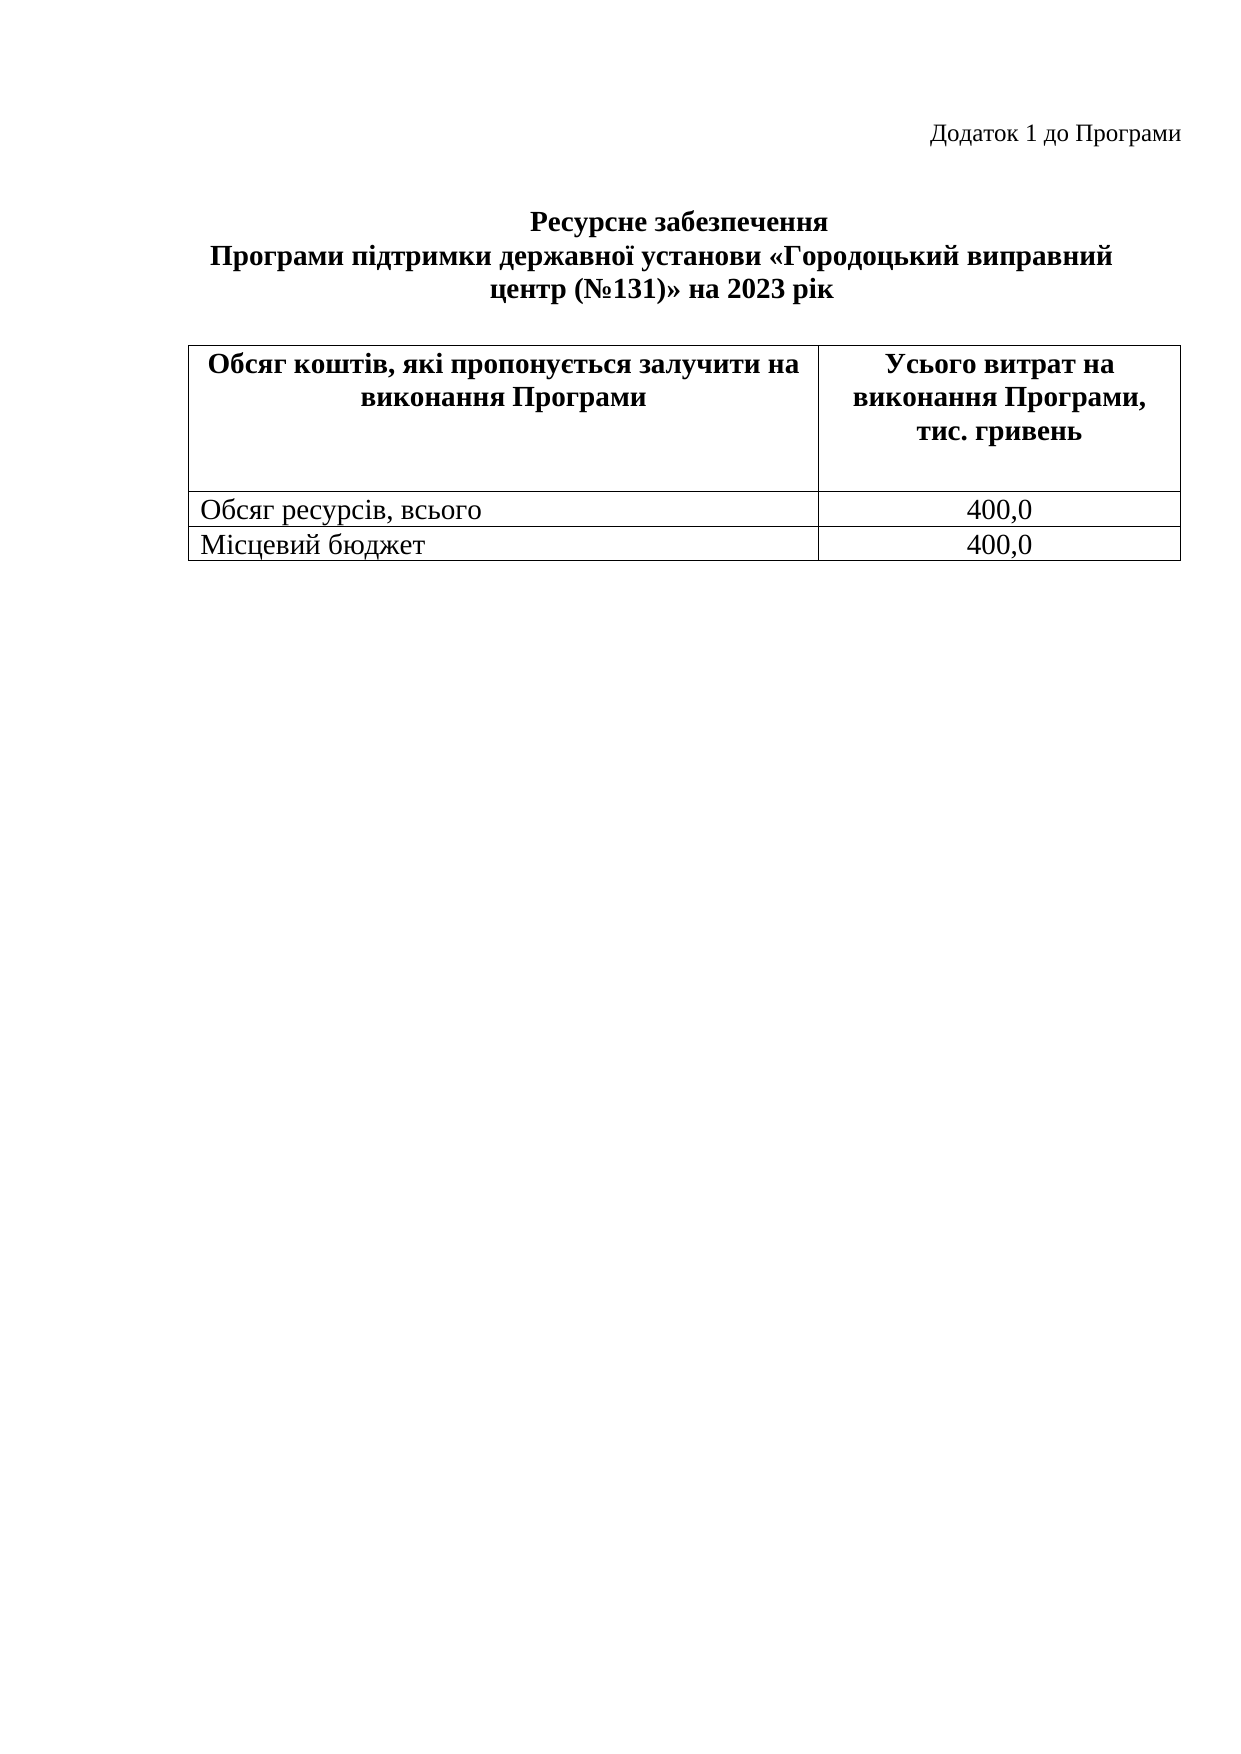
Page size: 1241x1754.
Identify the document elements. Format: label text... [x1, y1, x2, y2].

table_header Обсяг коштів, які пропонується залучити на виконання Програми [189, 346, 818, 491]
text Додаток 1 до Програми [177, 118, 1181, 147]
table_cell Обсяг ресурсів, всього [189, 492, 818, 526]
table_header Усього витрат на виконання Програми, тис. гривень [819, 346, 1180, 491]
text Ресурсне забезпечення [177, 204, 1181, 238]
table_cell Місцевий бюджет [189, 527, 818, 560]
table_cell 400,0 [819, 492, 1180, 526]
table_cell 400,0 [819, 527, 1180, 560]
text Програми підтримки державної установи «Городоцький виправний центр (№131)» на 2023 рік [177, 238, 1146, 305]
